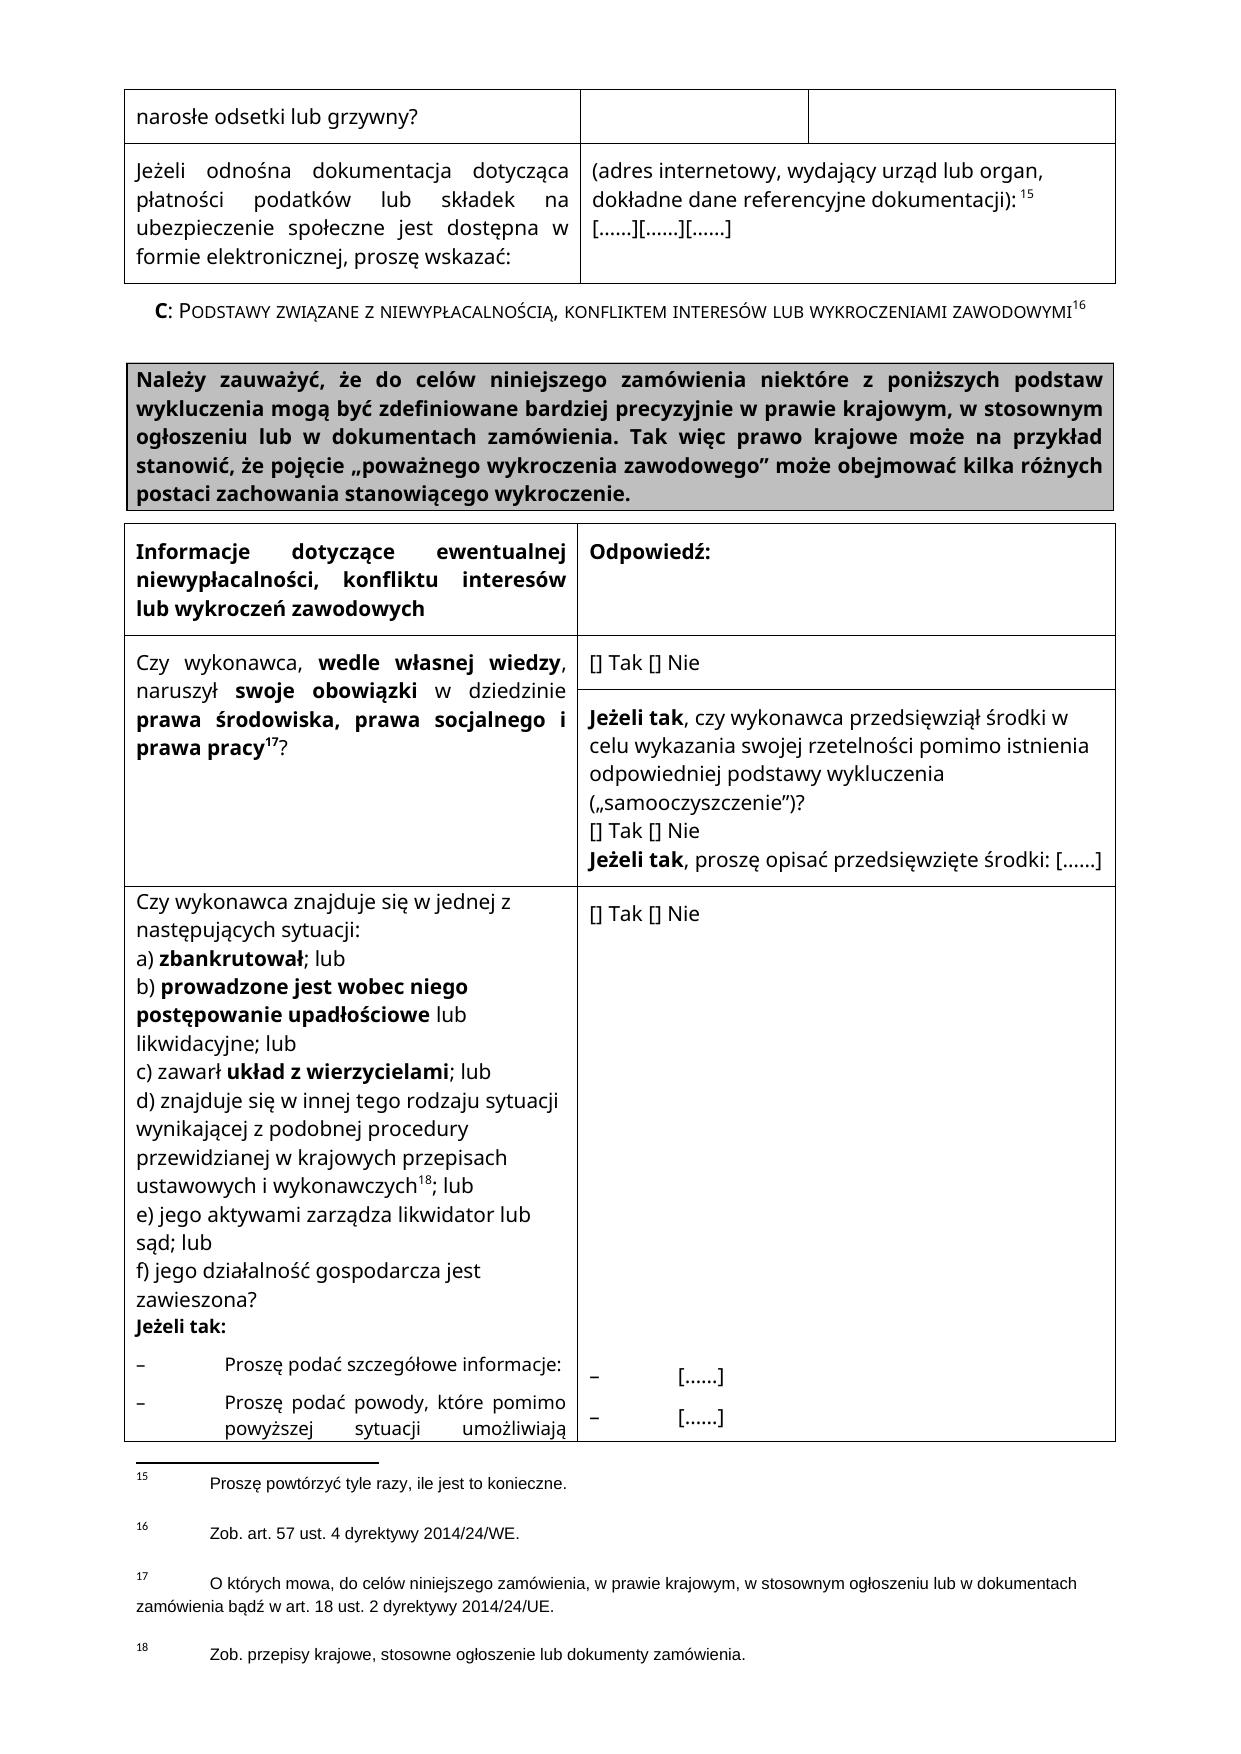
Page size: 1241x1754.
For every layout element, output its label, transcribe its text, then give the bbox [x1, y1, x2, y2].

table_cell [581, 90, 808, 143]
text Należy zauważyć, że do celów niniejszego zamówienia niektóre z poniższych podstaw wykluczenia mogą być zdefiniowane bardziej precyzyjnie w prawie krajowym, w stosownym ogłoszeniu lub w dokumentach zamówienia. Tak więc prawo krajowe może na przykład stanowić, że pojęcie „poważnego wykroczenia zawodowego” może obejmować kilka różnych postaci zachowania stanowiącego wykroczenie. [128, 364, 1113, 510]
table_header Odpowiedź: [578, 524, 1115, 635]
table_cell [578, 887, 1115, 1441]
table_cell Jeżeli tak, czy wykonawca przedsięwziął środki w celu wykazania swojej rzetelności pomimo istnienia odpowiedniej podstawy wykluczenia („samooczyszczenie”)? [] Tak [] Nie Jeżeli tak, proszę opisać przedsięwzięte środki: [……] [578, 690, 1115, 886]
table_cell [809, 90, 1115, 143]
table_header Informacje dotyczące ewentualnej niewypłacalności, konfliktu interesów lub wykroczeń zawodowych [125, 524, 577, 635]
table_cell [125, 887, 577, 1441]
table_cell (adres internetowy, wydający urząd lub organ, dokładne dane referencyjne dokumentacji): [……][……][……] [581, 144, 1115, 283]
table_cell Czy wykonawca, wedle własnej wiedzy, naruszył swoje obowiązki w dziedzinie prawa środowiska, prawa socjalnego i prawa pracy? [125, 636, 577, 886]
text C: Podstawy związane z niewypłacalnością, konfliktem interesów lub wykroczeniami zawodowymi [136, 296, 1104, 325]
table_cell Jeżeli odnośna dokumentacja dotycząca płatności podatków lub składek na ubezpieczenie społeczne jest dostępna w formie elektronicznej, proszę wskazać: [125, 144, 580, 283]
table_cell [] Tak [] Nie [578, 636, 1115, 689]
